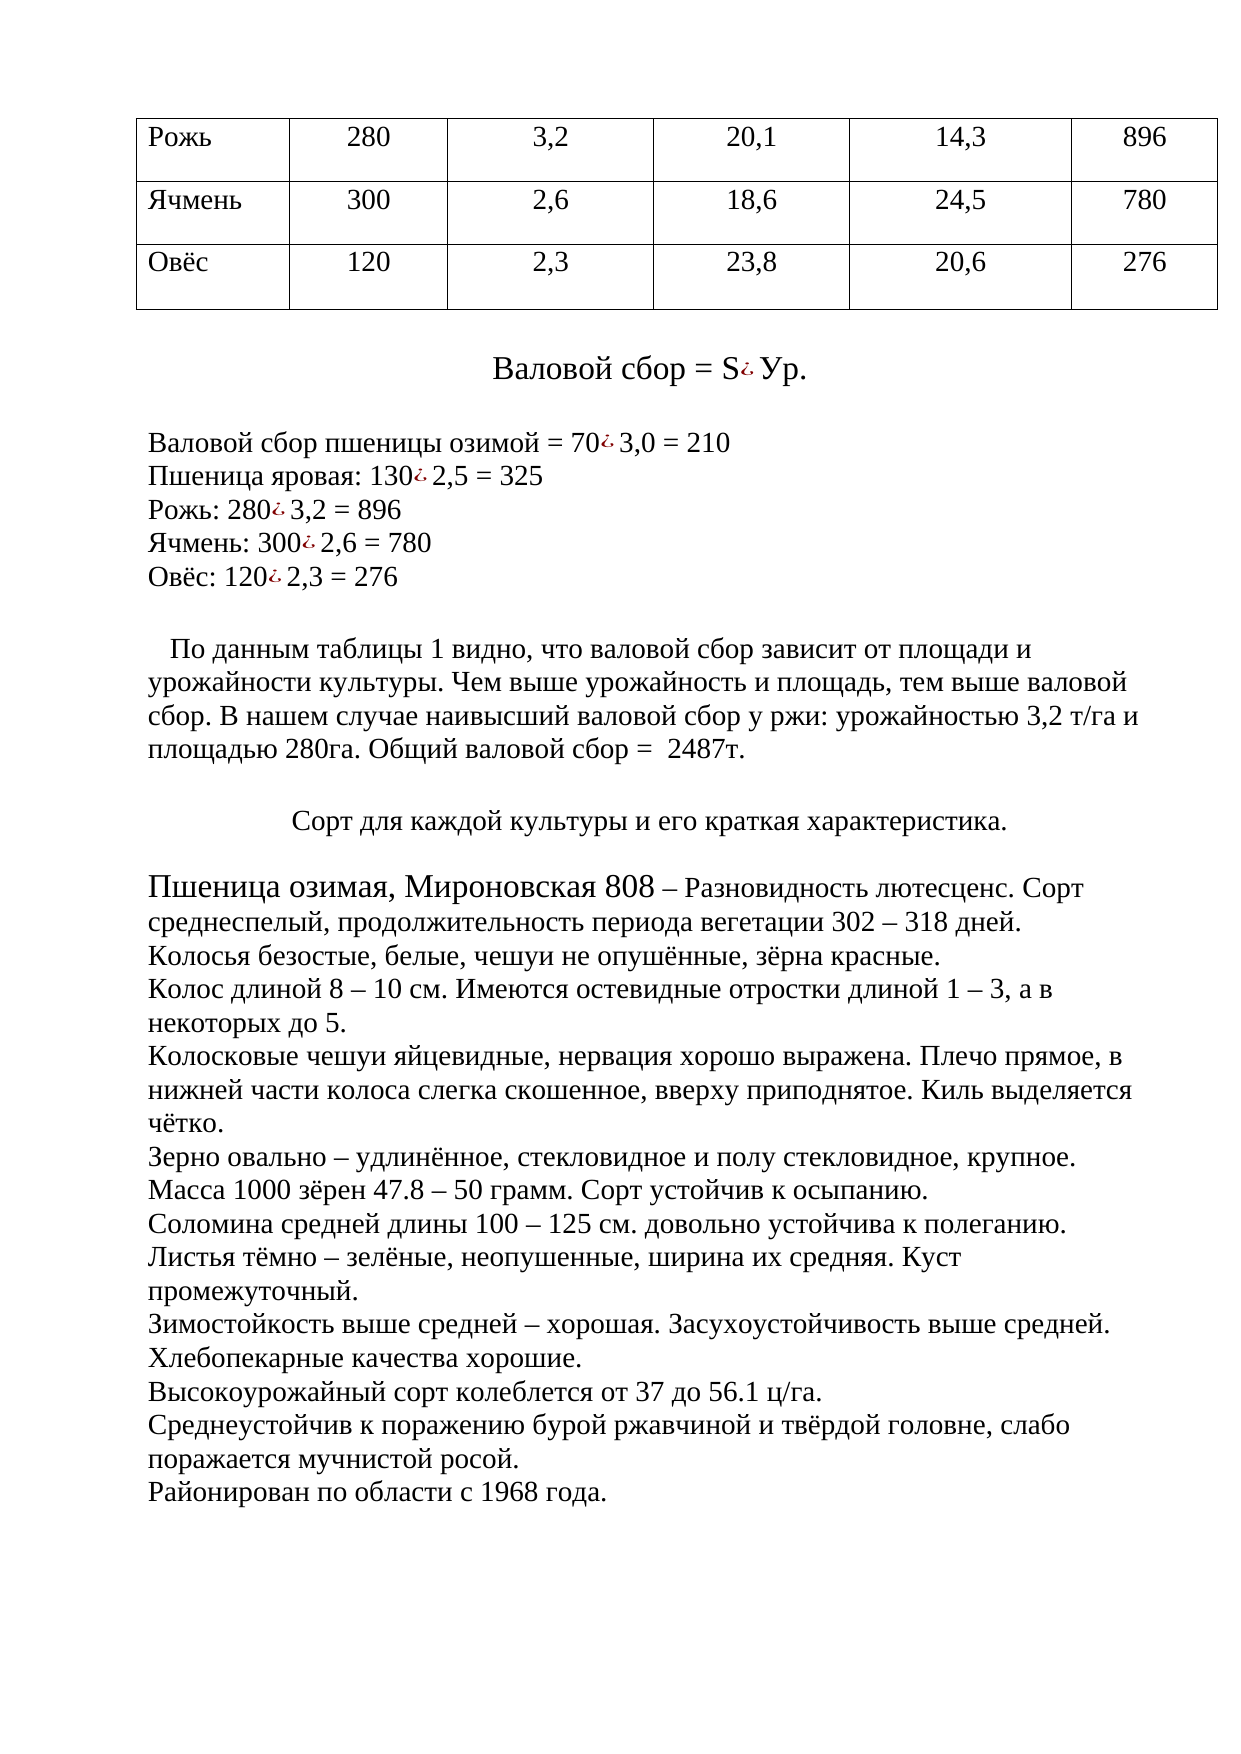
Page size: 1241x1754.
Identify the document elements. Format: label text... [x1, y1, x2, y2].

text Пшеница яровая: 1302,5 = 325 [148, 458, 1152, 492]
table_cell 276 [1072, 245, 1217, 309]
table_cell 3,2 [448, 119, 653, 181]
table_cell 2,6 [448, 182, 653, 243]
table_cell Ячмень [137, 182, 289, 243]
text Пшеница озимая, Мироновская 808 – Разновидность лютесценс. Сорт среднеспелый, продолжительность периода вегетации 302 – 318 дней. [148, 866, 1152, 938]
table_cell 24,5 [850, 182, 1071, 243]
text Хлебопекарные качества хорошие. [148, 1340, 1152, 1374]
text Рожь: 2803,2 = 896 [148, 492, 1152, 526]
text По данным таблицы 1 видно, что валовой сбор зависит от площади и урожайности культуры. Чем выше урожайность и площадь, тем выше валовой сбор. В нашем случае наивысший валовой сбор у ржи: урожайностью 3,2 т/га и площадью 280га. Общий валовой сбор = 2487т. [148, 631, 1152, 765]
text Сорт для каждой культуры и его краткая характеристика. [148, 803, 1152, 837]
text Районирован по области с 1968 года. [148, 1474, 1152, 1508]
table_cell 2,3 [448, 245, 653, 309]
text Листья тёмно – зелёные, неопушенные, ширина их средняя. Куст промежуточный. [148, 1239, 1152, 1307]
table_cell 23,8 [654, 245, 849, 309]
table_cell 300 [290, 182, 447, 243]
text Ячмень: 3002,6 = 780 [148, 526, 1152, 559]
table_cell 896 [1072, 119, 1217, 181]
text Овёс: 1202,3 = 276 [148, 559, 1152, 593]
text Колос длиной 8 – . Имеются остевидные отростки длиной 1 – 3, а в некоторых до 5. [148, 971, 1152, 1038]
table_cell Овёс [137, 245, 289, 309]
text Зерно овально – удлинённое, стекловидное и полу стекловидное, крупное. Масса 1000 зёрен 47.8 – . Сорт устойчив к осыпанию. [148, 1139, 1152, 1206]
table_cell 20,6 [850, 245, 1071, 309]
text Колосковые чешуи яйцевидные, нервация хорошо выражена. Плечо прямое, в нижней части колоса слегка скошенное, вверху приподнятое. Киль выделяется чётко. [148, 1038, 1152, 1139]
text Соломина средней длины 100 – . довольно устойчива к полеганию. [148, 1206, 1152, 1239]
text Высокоурожайный сорт колеблется от 37 до 56.1 ц/га. [148, 1374, 1152, 1407]
table_cell 280 [290, 119, 447, 181]
text Среднеустойчив к поражению бурой ржавчиной и твёрдой головне, слабо поражается мучнистой росой. [148, 1407, 1152, 1474]
text Колосья безостые, белые, чешуи не опушённые, зёрна красные. [148, 938, 1152, 971]
text Зимостойкость выше средней – хорошая. Засухоустойчивость выше средней. [148, 1307, 1152, 1340]
table_cell 18,6 [654, 182, 849, 243]
table_cell Рожь [137, 119, 289, 181]
table_cell 14,3 [850, 119, 1071, 181]
table_cell 780 [1072, 182, 1217, 243]
text Валовой сбор пшеницы озимой = 703,0 = 210 [148, 425, 1152, 458]
table_cell 20,1 [654, 119, 849, 181]
text Валовой сбор = SУр. [148, 348, 1152, 387]
table_cell 120 [290, 245, 447, 309]
